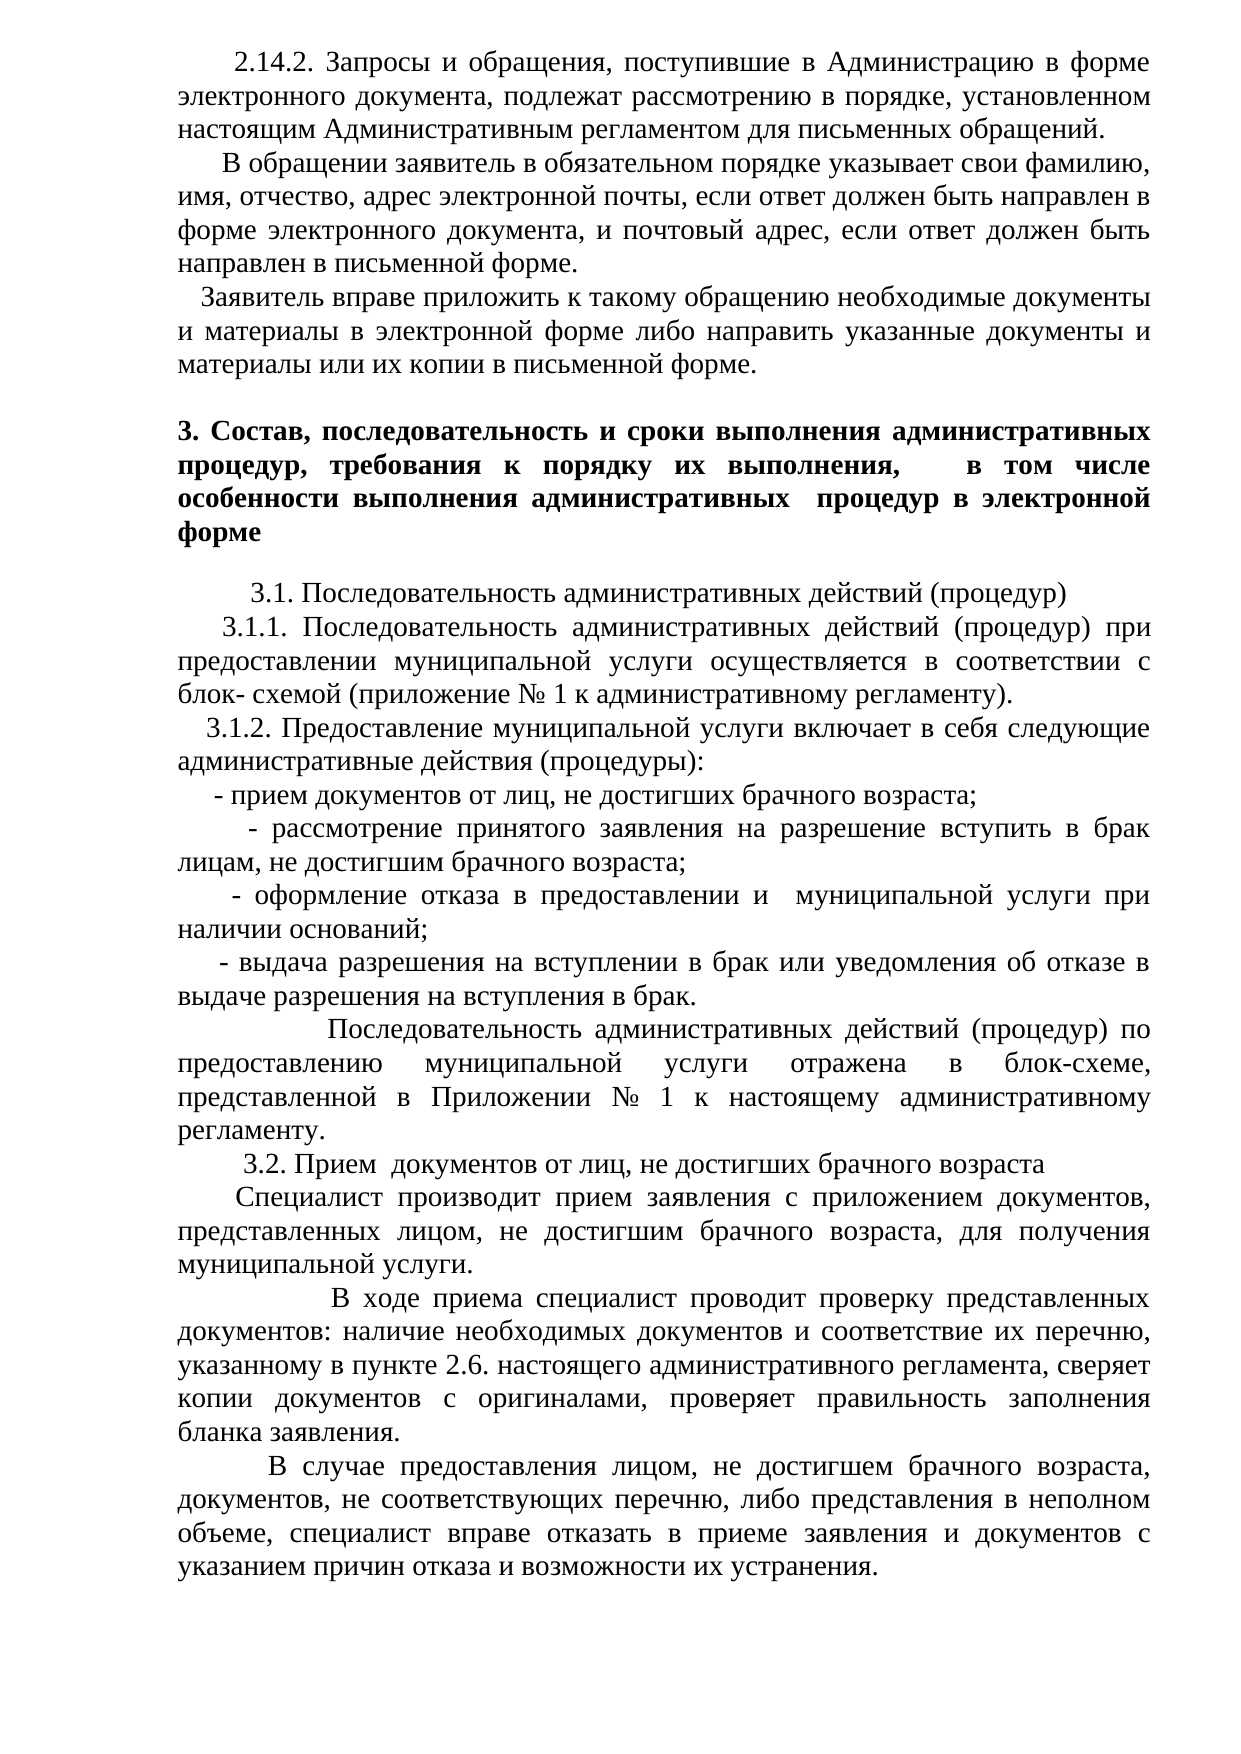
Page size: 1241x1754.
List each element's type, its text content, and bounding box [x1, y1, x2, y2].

text 3.1.2. Предоставление муниципальной услуги включает в себя следующие административные действия (процедуры): [177, 710, 1152, 777]
text В случае предоставления лицом, не достигшем брачного возраста, документов, не соответствующих перечню, либо представления в неполном объеме, специалист вправе отказать в приеме заявления и документов с указанием причин отказа и возможности их устранения. [177, 1448, 1152, 1582]
text Заявитель вправе приложить к такому обращению необходимые документы и материалы в электронной форме либо направить указанные документы и материалы или их копии в письменной форме. [177, 279, 1152, 380]
text 3.1. Последовательность административных действий (процедур) [177, 576, 1152, 609]
text 3.2. Прием документов от лиц, не достигших брачного возраста [177, 1146, 1152, 1179]
text - рассмотрение принятого заявления на разрешение вступить в брак лицам, не достигшим брачного возраста; [177, 810, 1152, 877]
text - выдача разрешения на вступлении в брак или уведомления об отказе в выдаче разрешения на вступления в брак. [177, 944, 1152, 1012]
text В обращении заявитель в обязательном порядке указывает свои фамилию, имя, отчество, адрес электронной почты, если ответ должен быть направлен в форме электронного документа, и почтовый адрес, если ответ должен быть направлен в письменной форме. [177, 145, 1152, 279]
text 3.1.1. Последовательность административных действий (процедур) при предоставлении муниципальной услуги осуществляется в соответствии с блок- схемой (приложение № 1 к административному регламенту). [177, 609, 1152, 710]
text 2.14.2. Запросы и обращения, поступившие в Администрацию в форме электронного документа, подлежат рассмотрению в порядке, установленном настоящим Административным регламентом для письменных обращений. [177, 44, 1152, 145]
text 3. Состав, последовательность и сроки выполнения административных процедур, требования к порядку их выполнения, в том числе особенности выполнения административных процедур в электронной форме [177, 413, 1152, 547]
text В ходе приема специалист проводит проверку представленных документов: наличие необходимых документов и соответствие их перечню, указанному в пункте 2.6. настоящего административного регламента, сверяет копии документов с оригиналами, проверяет правильность заполнения бланка заявления. [177, 1280, 1152, 1448]
text - оформление отказа в предоставлении и муниципальной услуги при наличии оснований; [177, 877, 1152, 944]
text - прием документов от лиц, не достигших брачного возраста; [177, 777, 1152, 810]
text Специалист производит прием заявления с приложением документов, представленных лицом, не достигшим брачного возраста, для получения муниципальной услуги. [177, 1179, 1152, 1280]
text Последовательность административных действий (процедур) по предоставлению муниципальной услуги отражена в блок-схеме, представленной в Приложении № 1 к настоящему административному регламенту. [177, 1012, 1152, 1146]
